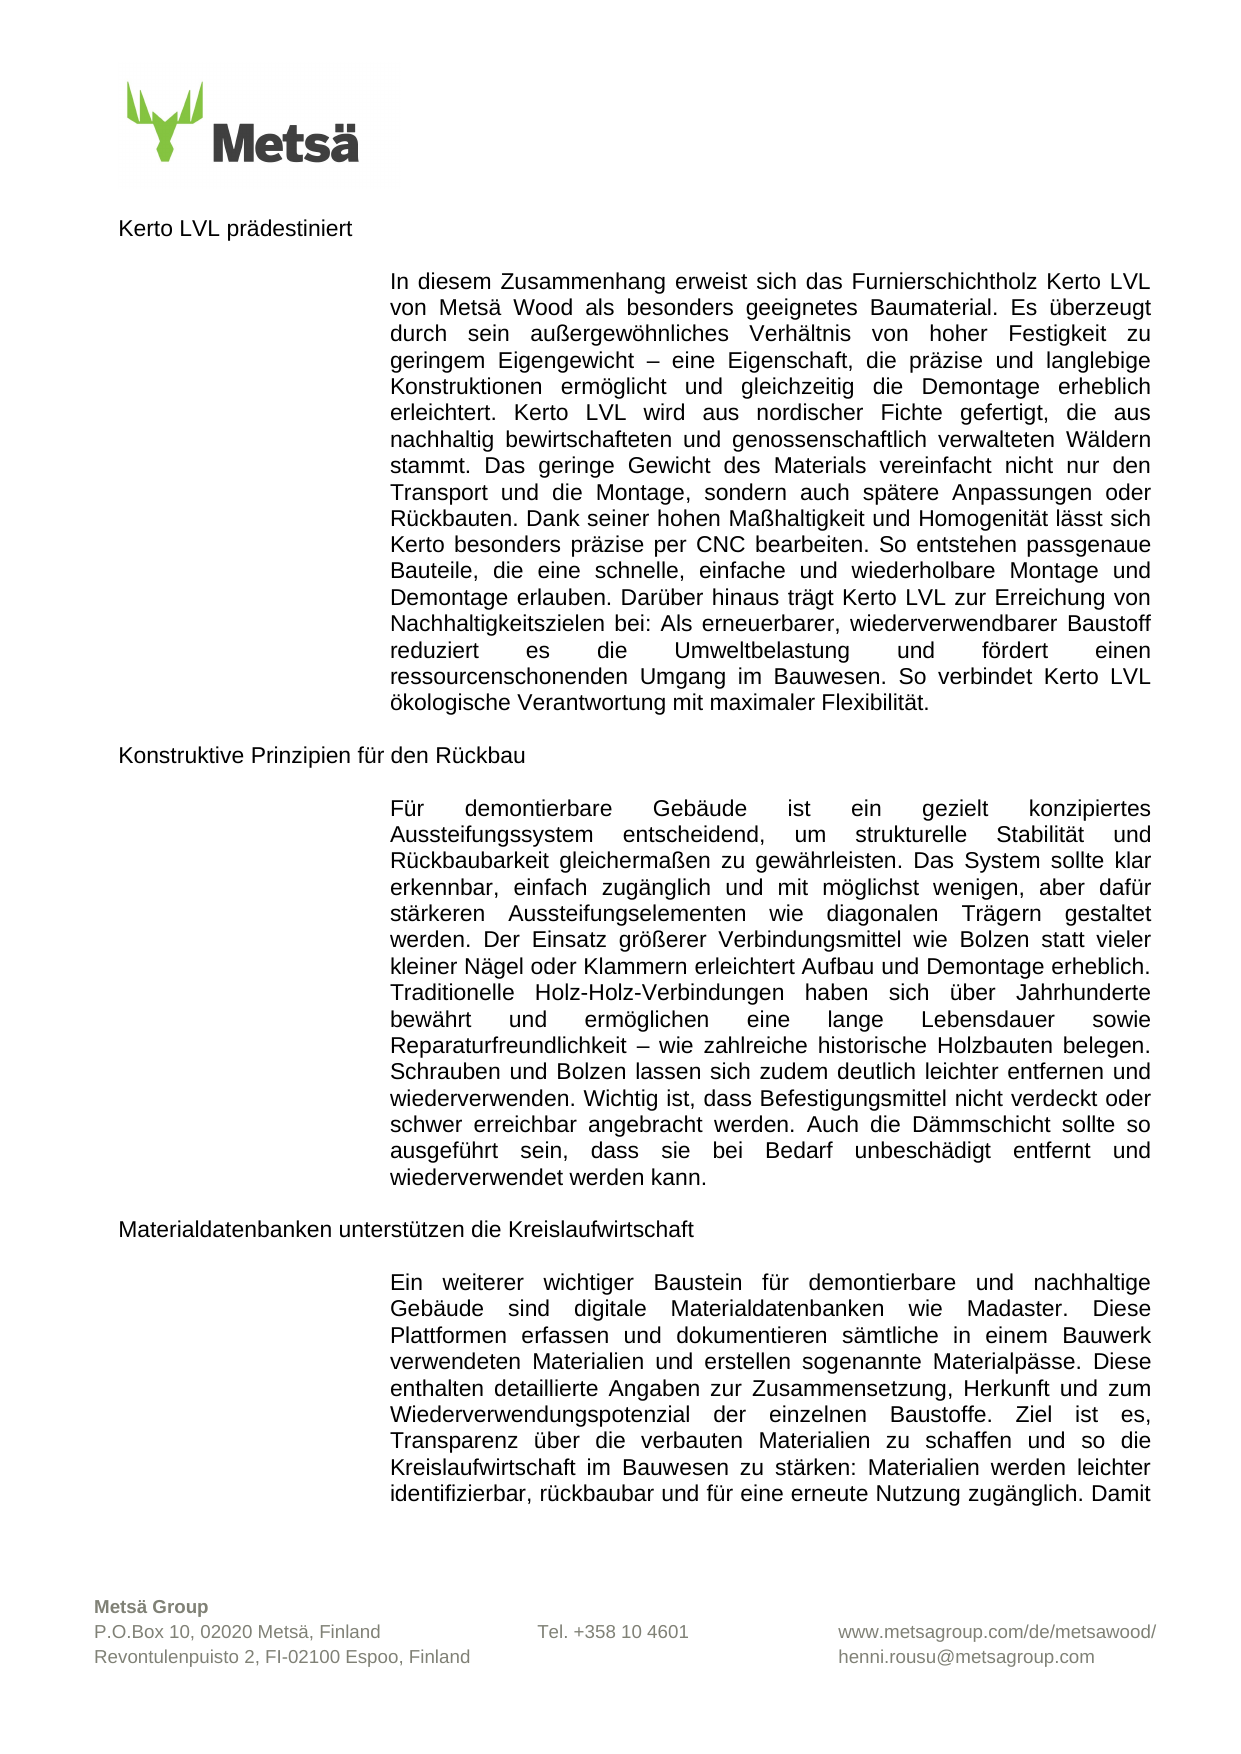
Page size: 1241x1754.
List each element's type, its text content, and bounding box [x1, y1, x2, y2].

text In diesem Zusammenhang erweist sich das Furnierschichtholz Kerto LVL von Metsä Wood als besonders geeignetes Baumaterial. Es überzeugt durch sein außergewöhnliches Verhältnis von hoher Festigkeit zu geringem Eigengewicht – eine Eigenschaft, die präzise und langlebige Konstruktionen ermöglicht und gleichzeitig die Demontage erheblich erleichtert. Kerto LVL wird aus nordischer Fichte gefertigt, die aus nachhaltig bewirtschafteten und genossenschaftlich verwalteten Wäldern stammt. Das geringe Gewicht des Materials vereinfacht nicht nur den Transport und die Montage, sondern auch spätere Anpassungen oder Rückbauten. Dank seiner hohen Maßhaltigkeit und Homogenität lässt sich Kerto besonders präzise per CNC bearbeiten. So entstehen passgenaue Bauteile, die eine schnelle, einfache und wiederholbare Montage und Demontage erlauben. Darüber hinaus trägt Kerto LVL zur Erreichung von Nachhaltigkeitszielen bei: Als erneuerbarer, wiederverwendbarer Baustoff reduziert es die Umweltbelastung und fördert einen ressourcenschonenden Umgang im Bauwesen. So verbindet Kerto LVL ökologische Verantwortung mit maximaler Flexibilität. [390, 268, 1152, 716]
text Materialdatenbanken unterstützen die Kreislaufwirtschaft [118, 1216, 1152, 1243]
text Kerto LVL prädestiniert [118, 215, 1152, 241]
text Für demontierbare Gebäude ist ein gezielt konzipiertes Aussteifungssystem entscheidend, um strukturelle Stabilität und Rückbaubarkeit gleichermaßen zu gewährleisten. Das System sollte klar erkennbar, einfach zugänglich und mit möglichst wenigen, aber dafür stärkeren Aussteifungselementen wie diagonalen Trägern gestaltet werden. Der Einsatz größerer Verbindungsmittel wie Bolzen statt vieler kleiner Nägel oder Klammern erleichtert Aufbau und Demontage erheblich. Traditionelle Holz-Holz-Verbindungen haben sich über Jahrhunderte bewährt und ermöglichen eine lange Lebensdauer sowie Reparaturfreundlichkeit – wie zahlreiche historische Holzbauten belegen. Schrauben und Bolzen lassen sich zudem deutlich leichter entfernen und wiederverwenden. Wichtig ist, dass Befestigungsmittel nicht verdeckt oder schwer erreichbar angebracht werden. Auch die Dämmschicht sollte so ausgeführt sein, dass sie bei Bedarf unbeschädigt entfernt und wiederverwendet werden kann. [390, 795, 1152, 1190]
text Konstruktive Prinzipien für den Rückbau [118, 742, 1152, 768]
picture [118, 62, 401, 189]
